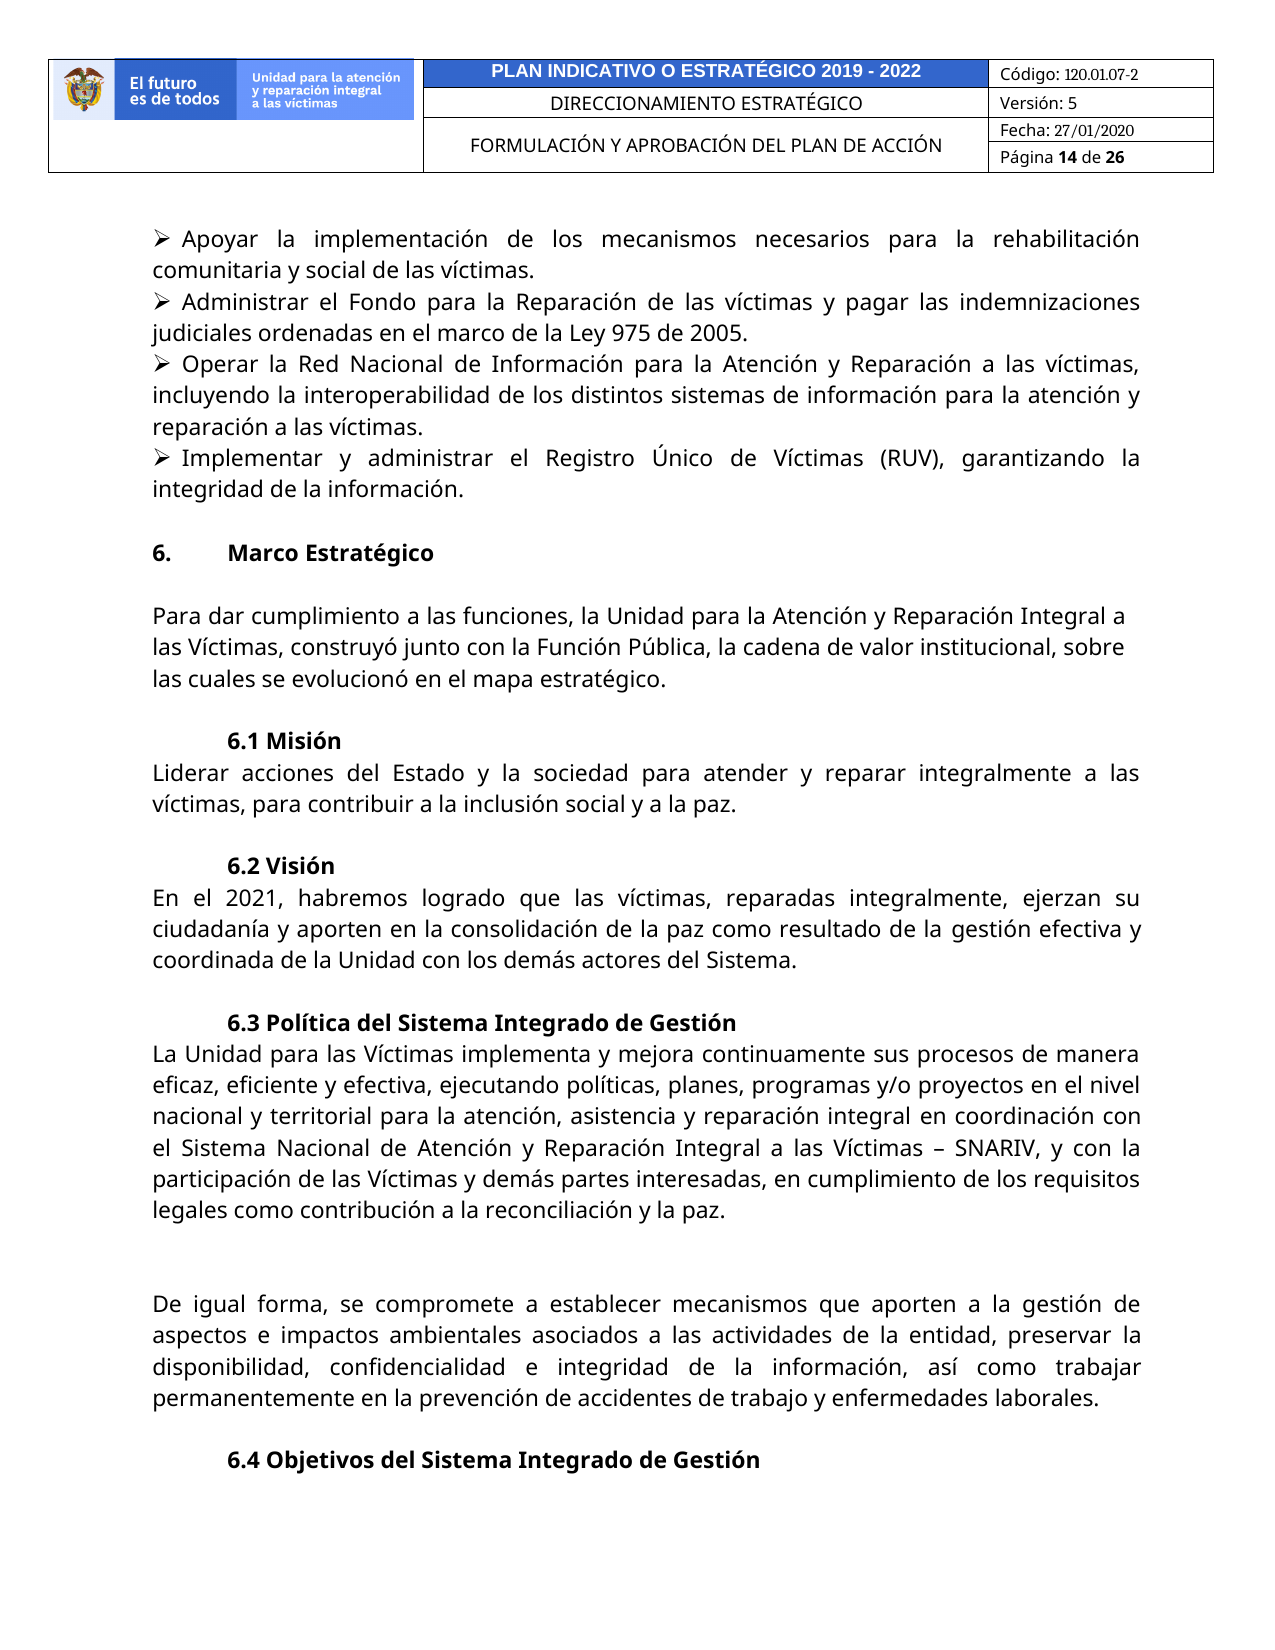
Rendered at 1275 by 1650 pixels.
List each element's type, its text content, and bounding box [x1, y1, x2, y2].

subtitle 6.3 Política del Sistema Integrado de Gestión [227, 1006, 1141, 1038]
list Administrar el Fondo para la Reparación de las víctimas y pagar las indemnizaciones judiciales ordenadas en el marco de la Ley 975 de 2005. [152, 285, 1141, 348]
subtitle Marco Estratégico [152, 537, 1137, 568]
text Liderar acciones del Estado y la sociedad para atender y reparar integralmente a las víctimas, para contribuir a la inclusión social y a la paz. [152, 756, 1141, 819]
subtitle 6.4 Objetivos del Sistema Integrado de Gestión [227, 1444, 1141, 1475]
list Operar la Red Nacional de Información para la Atención y Reparación a las víctimas, incluyendo la interoperabilidad de los distintos sistemas de información para la atención y reparación a las víctimas. [152, 348, 1141, 442]
text De igual forma, se compromete a establecer mecanismos que aporten a la gestión de aspectos e impactos ambientales asociados a las actividades de la entidad, preservar la disponibilidad, confidencialidad e integridad de la información, así como trabajar permanentemente en la prevención de accidentes de trabajo y enfermedades laborales. [152, 1288, 1141, 1413]
picture [53, 60, 414, 120]
list Implementar y administrar el Registro Único de Víctimas (RUV), garantizando la integridad de la información. [152, 442, 1141, 504]
list Apoyar la implementación de los mecanismos necesarios para la rehabilitación comunitaria y social de las víctimas. [152, 223, 1141, 285]
subtitle 6.1 Misión [227, 725, 1141, 756]
text Para dar cumplimiento a las funciones, la Unidad para la Atención y Reparación Integral a las Víctimas, construyó junto con la Función Pública, la cadena de valor institucional, sobre las cuales se evolucionó en el mapa estratégico. [152, 600, 1127, 694]
subtitle 6.2 Visión [227, 850, 1141, 881]
text La Unidad para las Víctimas implementa y mejora continuamente sus procesos de manera eficaz, eficiente y efectiva, ejecutando políticas, planes, programas y/o proyectos en el nivel nacional y territorial para la atención, asistencia y reparación integral en coordinación con el Sistema Nacional de Atención y Reparación Integral a las Víctimas – SNARIV, y con la participación de las Víctimas y demás partes interesadas, en cumplimiento de los requisitos legales como contribución a la reconciliación y la paz. [152, 1038, 1141, 1225]
text En el 2021, habremos logrado que las víctimas, reparadas integralmente, ejerzan su ciudadanía y aporten en la consolidación de la paz como resultado de la gestión efectiva y coordinada de la Unidad con los demás actores del Sistema. [152, 881, 1141, 975]
